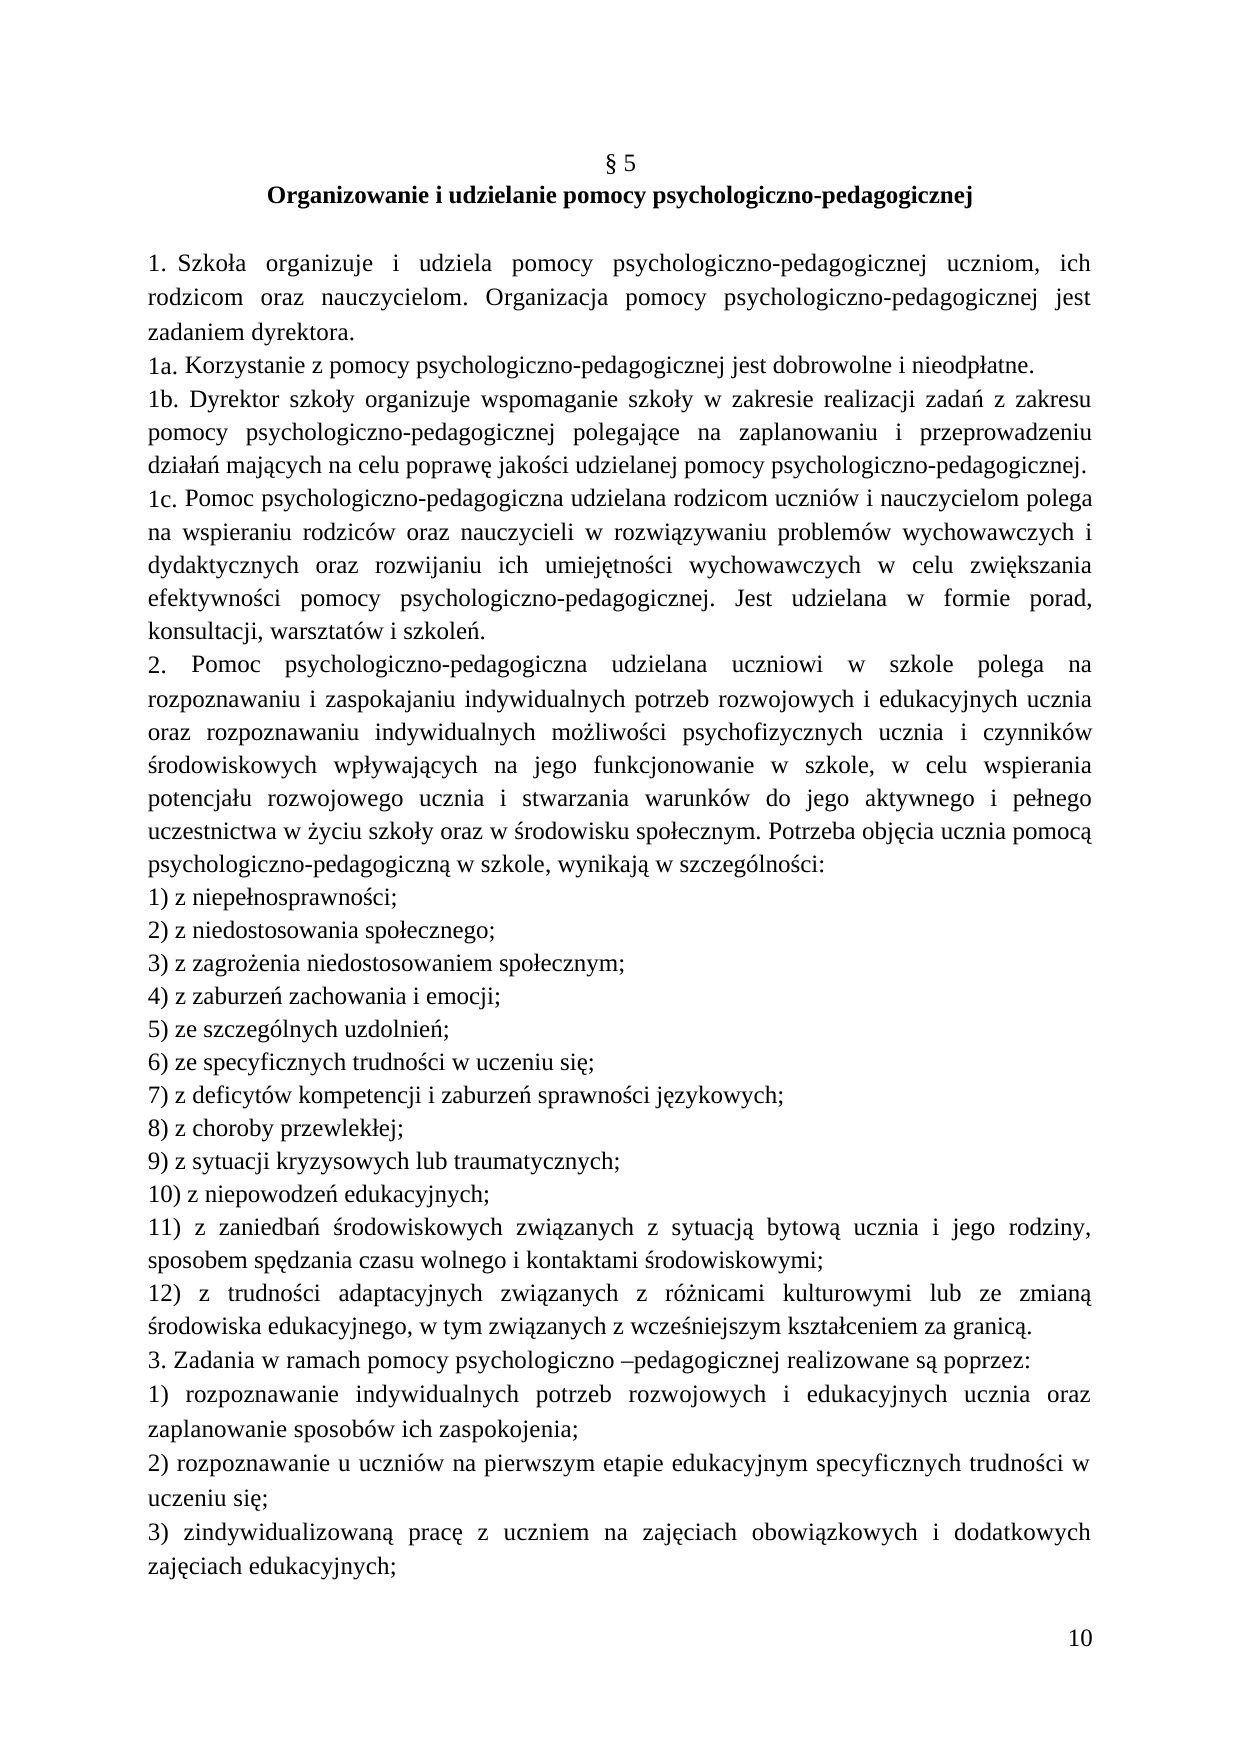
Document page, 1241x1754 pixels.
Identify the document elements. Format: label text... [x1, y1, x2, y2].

text 4) z zaburzeń zachowania i emocji; [148, 981, 1093, 1009]
text 1) z niepełnosprawności; [148, 882, 1093, 911]
text 1c. Pomoc psychologiczno-pedagogiczna udzielana rodzicom uczniów i nauczycielom polega na wspieraniu rodziców oraz nauczycieli w rozwiązywaniu problemów wychowawczych i dydaktycznych oraz rozwijaniu ich umiejętności wychowawczych w celu zwiększania efektywności pomocy psychologiczno-pedagogicznej. Jest udzielana w formie porad, konsultacji, warsztatów i szkoleń. [148, 612, 1093, 645]
text Organizowanie i udzielanie pomocy psychologiczno-pedagogicznej [148, 181, 1093, 209]
text 8) z choroby przewlekłej; [148, 1113, 1093, 1142]
text 3) z zagrożenia niedostosowaniem społecznym; [148, 948, 1093, 977]
text 10) z niepowodzeń edukacyjnych; [148, 1179, 1093, 1208]
text 2. Pomoc psychologiczno-pedagogiczna udzielana uczniowi w szkole polega na rozpoznawaniu i zaspokajaniu indywidualnych potrzeb rozwojowych i edukacyjnych ucznia oraz rozpoznawaniu indywidualnych możliwości psychofizycznych ucznia i czynników środowiskowych wpływających na jego funkcjonowanie w szkole, w celu wspierania potencjału rozwojowego ucznia i stwarzania warunków do jego aktywnego i pełnego uczestnictwa w życiu szkoły oraz w środowisku społecznym. Potrzeba objęcia ucznia pomocą psychologiczno-pedagogiczną w szkole, wynikają w szczególności: [148, 649, 1093, 877]
text 2) rozpoznawanie u uczniów na pierwszym etapie edukacyjnym specyficznych trudności w uczeniu się; [148, 1447, 1093, 1511]
text 1) rozpoznawanie indywidualnych potrzeb rozwojowych i edukacyjnych ucznia oraz zaplanowanie sposobów ich zaspokojenia; [148, 1378, 1093, 1443]
text 1b. Dyrektor szkoły organizuje wspomaganie szkoły w zakresie realizacji zadań z zakresu pomocy psychologiczno-pedagogicznej polegające na zaplanowaniu i przeprowadzeniu działań mających na celu poprawę jakości udzielanej pomocy psychologiczno-pedagogicznej. [148, 384, 1093, 479]
text 1a. Korzystanie z pomocy psychologiczno-pedagogicznej jest dobrowolne i nieodpłatne. [148, 350, 1093, 380]
text 7) z deficytów kompetencji i zaburzeń sprawności językowych; [148, 1080, 1093, 1109]
text 12) z trudności adaptacyjnych związanych z różnicami kulturowymi lub ze zmianą środowiska edukacyjnego, w tym związanych z wcześniejszym kształceniem za granicą. [148, 1278, 1093, 1340]
text 1c. Pomoc psychologiczno-pedagogiczna udzielana rodzicom uczniów i nauczycielom polega na wspieraniu rodziców oraz nauczycieli w rozwiązywaniu problemów wychowawczych i dydaktycznych oraz rozwijaniu ich umiejętności wychowawczych w celu zwiększania efektywności pomocy psychologiczno-pedagogicznej. Jest udzielana w formie porad, konsultacji, warsztatów i szkoleń. [148, 483, 1093, 584]
text 3. Zadania w ramach pomocy psychologiczno –pedagogicznej realizowane są poprzez: [148, 1344, 1093, 1374]
text 3) zindywidualizowaną pracę z uczniem na zajęciach obowiązkowych i dodatkowych zajęciach edukacyjnych; [148, 1516, 1093, 1580]
text 5) ze szczególnych uzdolnień; [148, 1014, 1093, 1043]
text § 5 [148, 148, 1093, 176]
text 2) z niedostosowania społecznego; [148, 915, 1093, 943]
text 6) ze specyficznych trudności w uczeniu się; [148, 1047, 1093, 1076]
text 9) z sytuacji kryzysowych lub traumatycznych; [148, 1146, 1093, 1175]
text 11) z zaniedbań środowiskowych związanych z sytuacją bytową ucznia i jego rodziny, sposobem spędzania czasu wolnego i kontaktami środowiskowymi; [148, 1212, 1093, 1274]
text 1. Szkoła organizuje i udziela pomocy psychologiczno-pedagogicznej uczniom, ich rodzicom oraz nauczycielom. Organizacja pomocy psychologiczno-pedagogicznej jest zadaniem dyrektora. [148, 247, 1093, 345]
